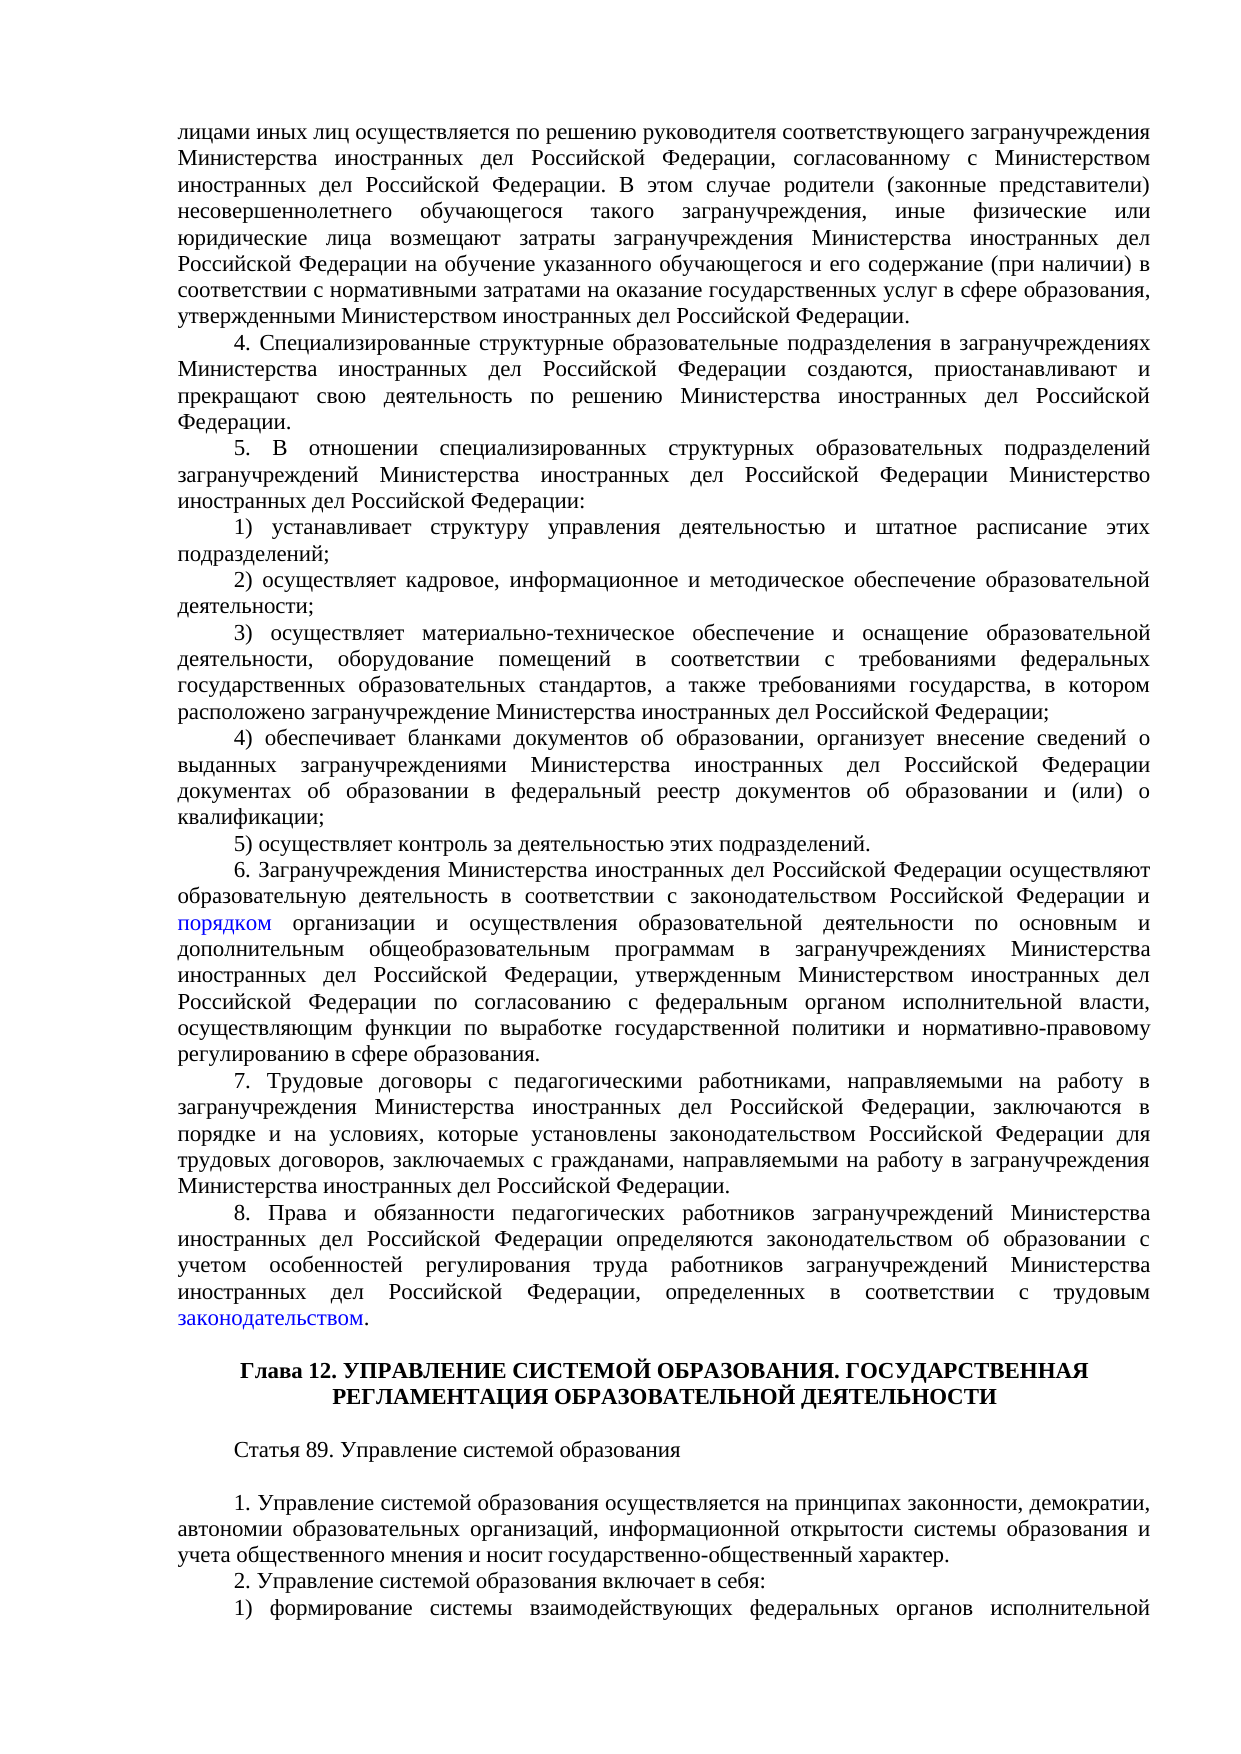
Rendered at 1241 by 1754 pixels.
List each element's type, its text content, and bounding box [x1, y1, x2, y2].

title Глава 12. УПРАВЛЕНИЕ СИСТЕМОЙ ОБРАЗОВАНИЯ. ГОСУДАРСТВЕННАЯ [177, 1357, 1152, 1383]
text 2. Управление системой образования включает в себя: [177, 1568, 1152, 1594]
text 8. Права и обязанности педагогических работников загранучреждений Министерства иностранных дел Российской Федерации определяются законодательством об образовании с учетом особенностей регулирования труда работников загранучреждений Министерства иностранных дел Российской Федерации, определенных в соответствии с трудовым законодательством. [177, 1199, 1152, 1330]
text 4) обеспечивает бланками документов об образовании, организует внесение сведений о выданных загранучреждениями Министерства иностранных дел Российской Федерации документах об образовании в федеральный реестр документов об образовании и (или) о квалификации; [177, 724, 1152, 830]
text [177, 1594, 1152, 1620]
text 6. Загранучреждения Министерства иностранных дел Российской Федерации осуществляют образовательную деятельность в соответствии с законодательством Российской Федерации и порядком организации и осуществления образовательной деятельности по основным и дополнительным общеобразовательным программам в загранучреждениях Министерства иностранных дел Российской Федерации, утвержденным Министерством иностранных дел Российской Федерации по согласованию с федеральным органом исполнительной власти, осуществляющим функции по выработке государственной политики и нормативно-правовому регулированию в сфере образования. [177, 856, 1152, 1067]
text 3) осуществляет материально-техническое обеспечение и оснащение образовательной деятельности, оборудование помещений в соответствии с требованиями федеральных государственных образовательных стандартов, а также требованиями государства, в котором расположено загранучреждение Министерства иностранных дел Российской Федерации; [177, 619, 1152, 724]
text 4. Специализированные структурные образовательные подразделения в загранучреждениях Министерства иностранных дел Российской Федерации создаются, приостанавливают и прекращают свою деятельность по решению Министерства иностранных дел Российской Федерации. [177, 329, 1152, 434]
text 7. Трудовые договоры с педагогическими работниками, направляемыми на работу в загранучреждения Министерства иностранных дел Российской Федерации, заключаются в порядке и на условиях, которые установлены законодательством Российской Федерации для трудовых договоров, заключаемых с гражданами, направляемыми на работу в загранучреждения Министерства иностранных дел Российской Федерации. [177, 1067, 1152, 1199]
text 5) осуществляет контроль за деятельностью этих подразделений. [177, 830, 1152, 856]
text Статья 89. Управление системой образования [177, 1436, 1152, 1462]
text 5. В отношении специализированных структурных образовательных подразделений загранучреждений Министерства иностранных дел Российской Федерации Министерство иностранных дел Российской Федерации: [177, 434, 1152, 513]
text 1) устанавливает структуру управления деятельностью и штатное расписание этих подразделений; [177, 513, 1152, 566]
text 2) осуществляет кадровое, информационное и методическое обеспечение образовательной деятельности; [177, 566, 1152, 619]
text 1. Управление системой образования осуществляется на принципах законности, демократии, автономии образовательных организаций, информационной открытости системы образования и учета общественного мнения и носит государственно-общественный характер. [177, 1488, 1152, 1568]
title РЕГЛАМЕНТАЦИЯ ОБРАЗОВАТЕЛЬНОЙ ДЕЯТЕЛЬНОСТИ [177, 1383, 1152, 1409]
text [177, 118, 1152, 329]
